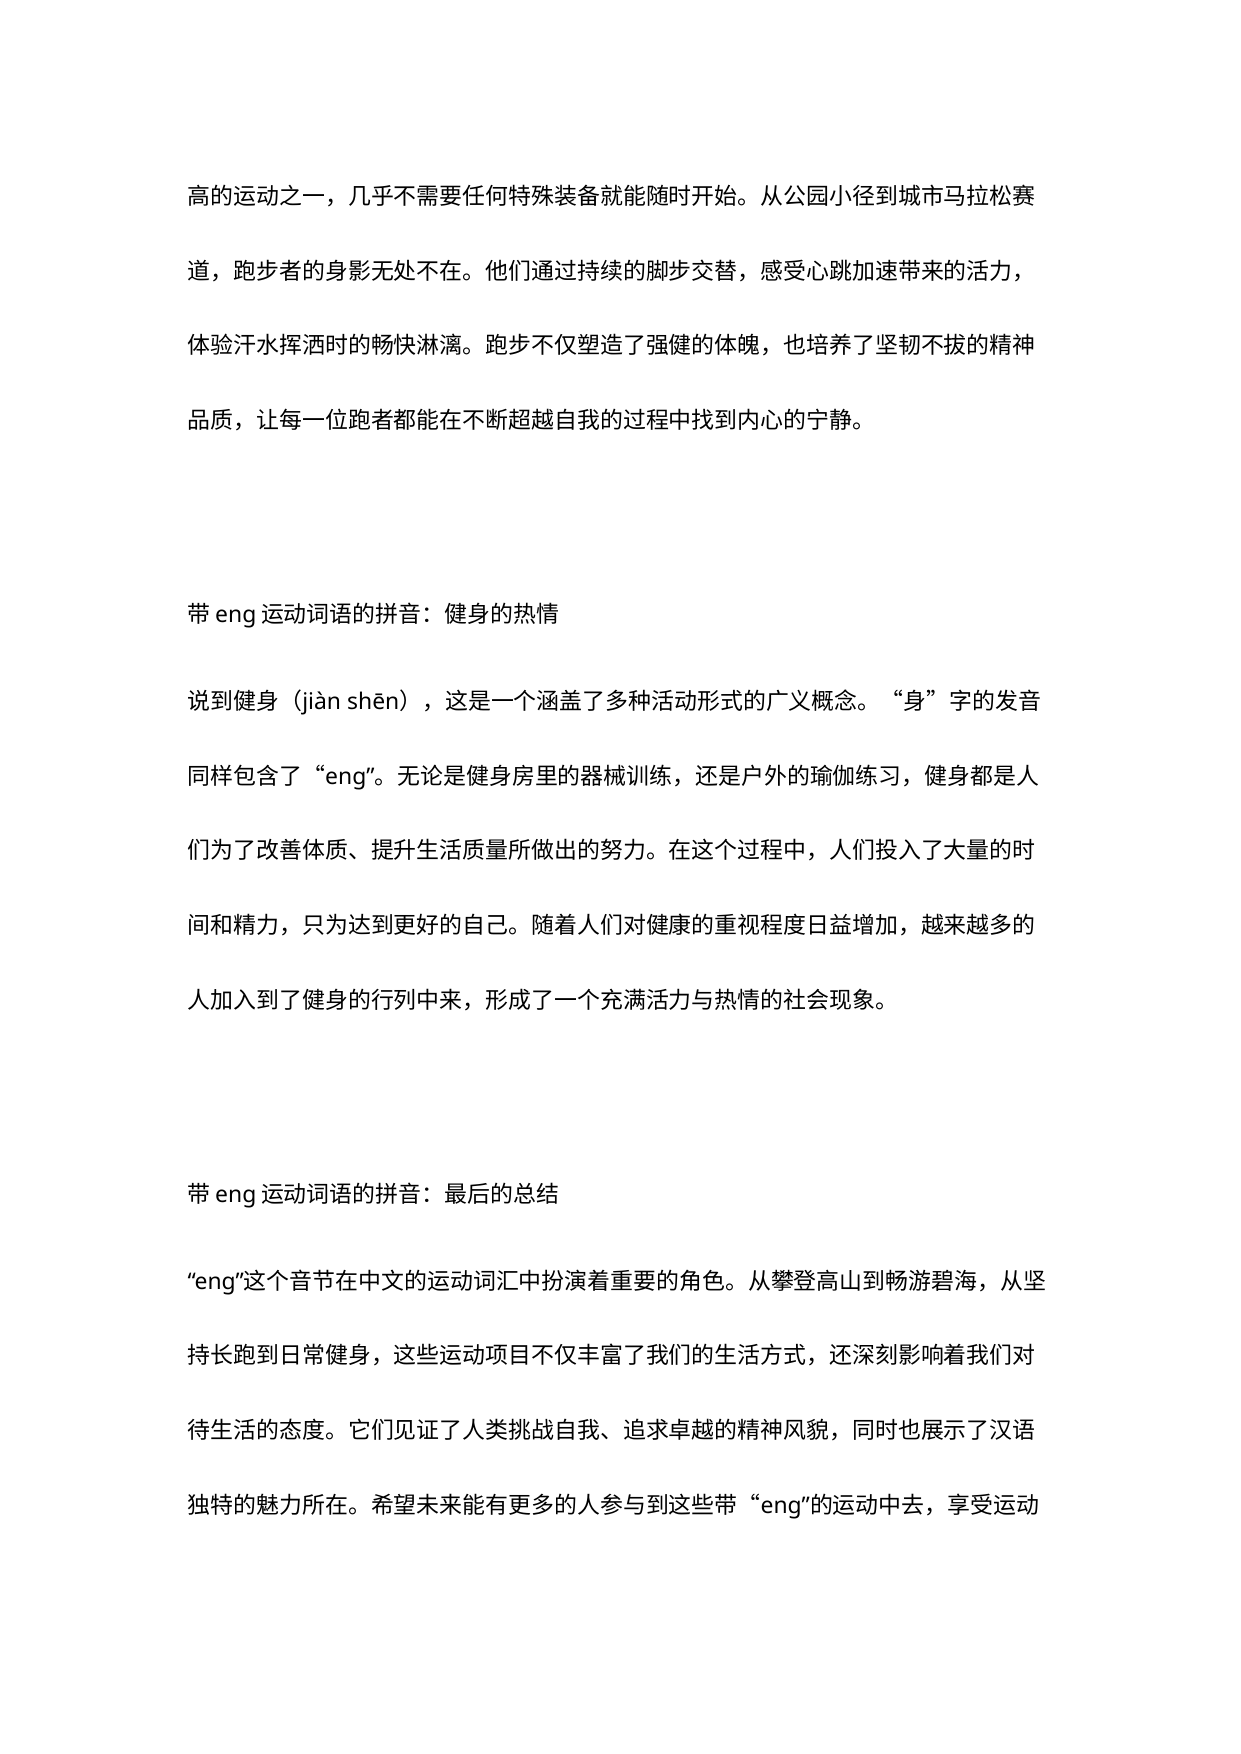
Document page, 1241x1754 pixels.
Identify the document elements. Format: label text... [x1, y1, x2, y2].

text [187, 162, 1053, 451]
text 说到健身（jiàn shēn），这是一个涵盖了多种活动形式的广义概念。“身”字的发音同样包含了“eng”。无论是健身房里的器械训练，还是户外的瑜伽练习，健身都是人们为了改善体质、提升生活质量所做出的努力。在这个过程中，人们投入了大量的时间和精力，只为达到更好的自己。随着人们对健康的重视程度日益增加，越来越多的人加入到了健身的行列中来，形成了一个充满活力与热情的社会现象。 [187, 667, 1053, 1031]
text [187, 1247, 1053, 1536]
text 带eng运动词语的拼音：最后的总结 [187, 1160, 1053, 1225]
text 带eng运动词语的拼音：健身的热情 [187, 580, 1053, 645]
